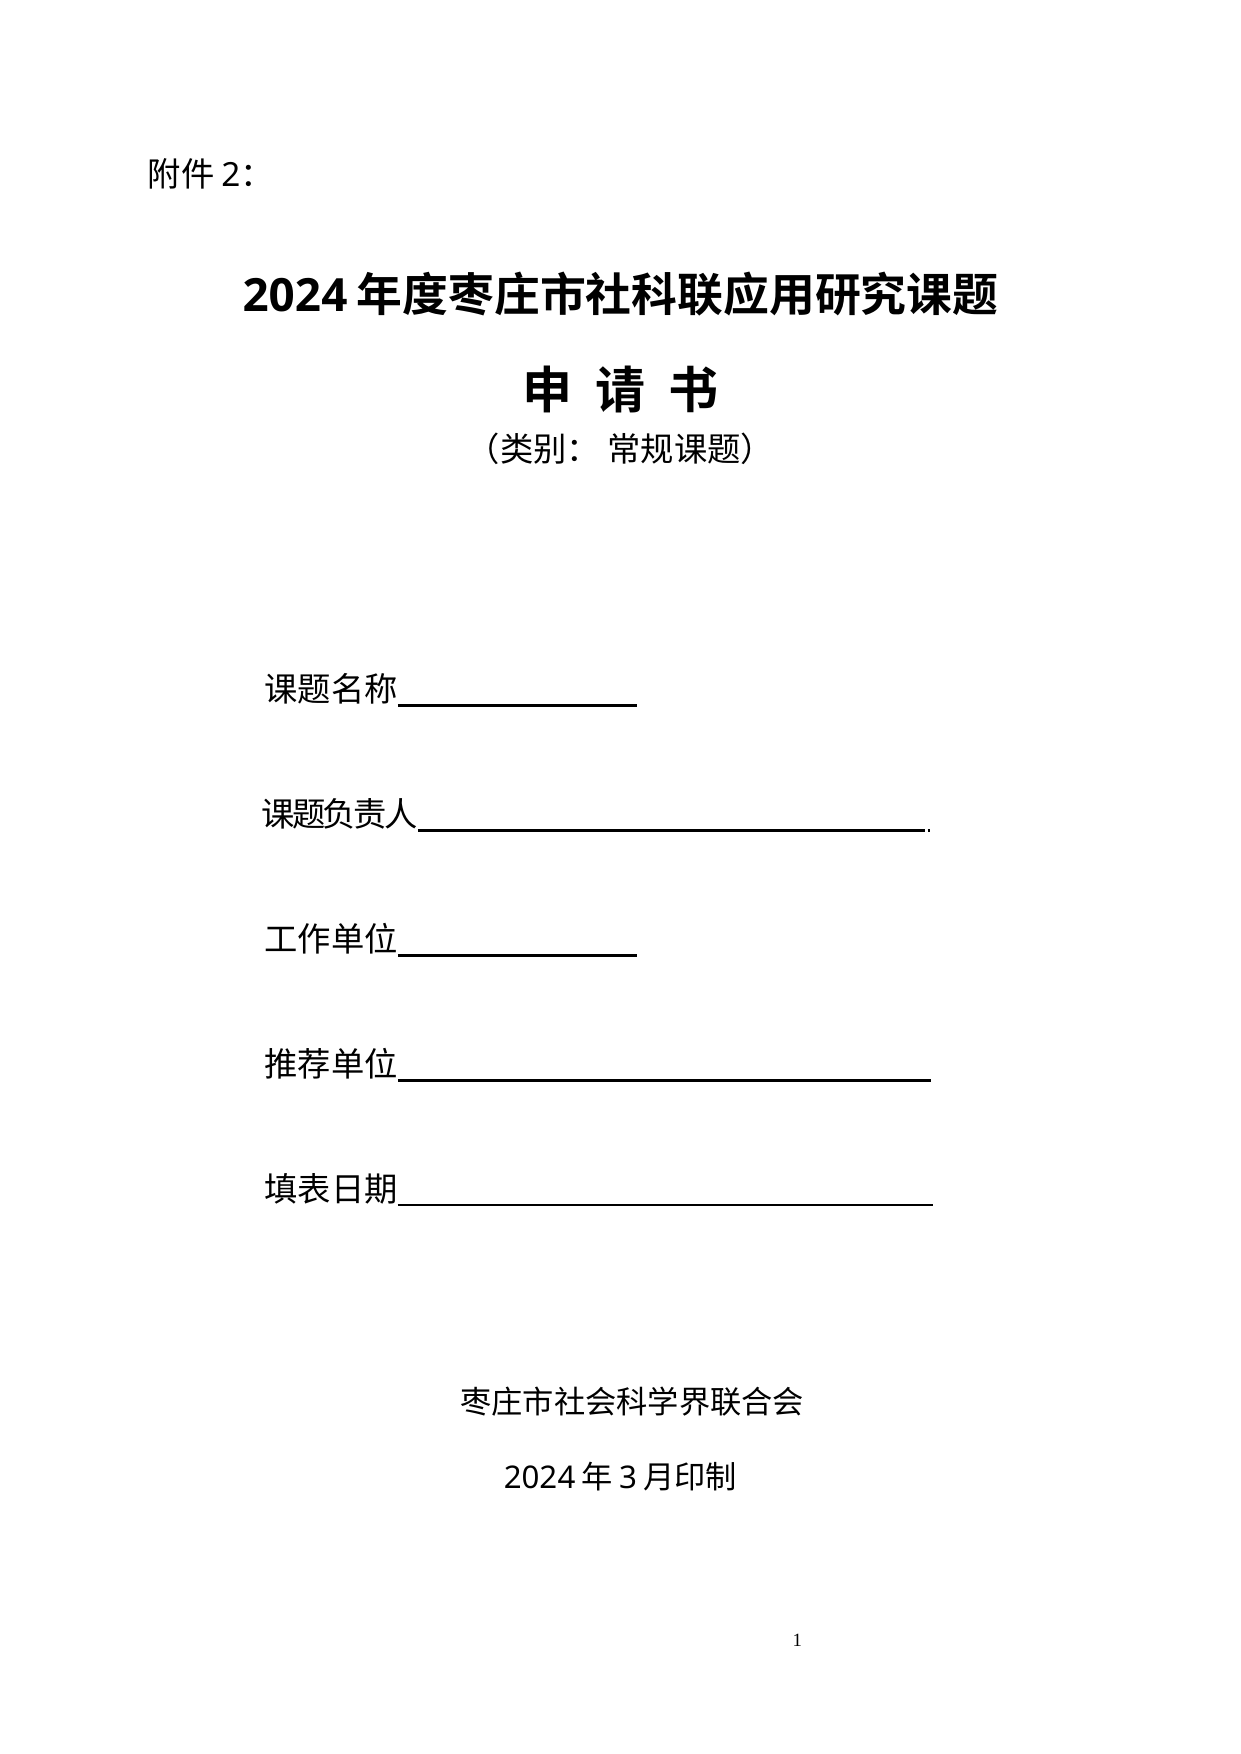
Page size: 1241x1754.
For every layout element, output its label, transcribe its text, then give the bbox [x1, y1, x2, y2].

text 填表日期 [148, 1125, 1092, 1221]
text 附件2： [148, 148, 1092, 196]
text 推荐单位 [148, 1000, 1092, 1096]
text 课题名称 [148, 625, 1092, 721]
text 课题负责人 [148, 750, 1092, 846]
text 2024年度枣庄市社科联应用研究课题 [148, 258, 1092, 325]
text 枣庄市社会科学界联合会 [148, 1376, 1092, 1422]
text 工作单位 [148, 875, 1092, 971]
text 申 请 书 [148, 350, 1092, 422]
text （类别： 常规课题） [148, 422, 1092, 471]
text 2024年3月印制 [148, 1451, 1092, 1497]
